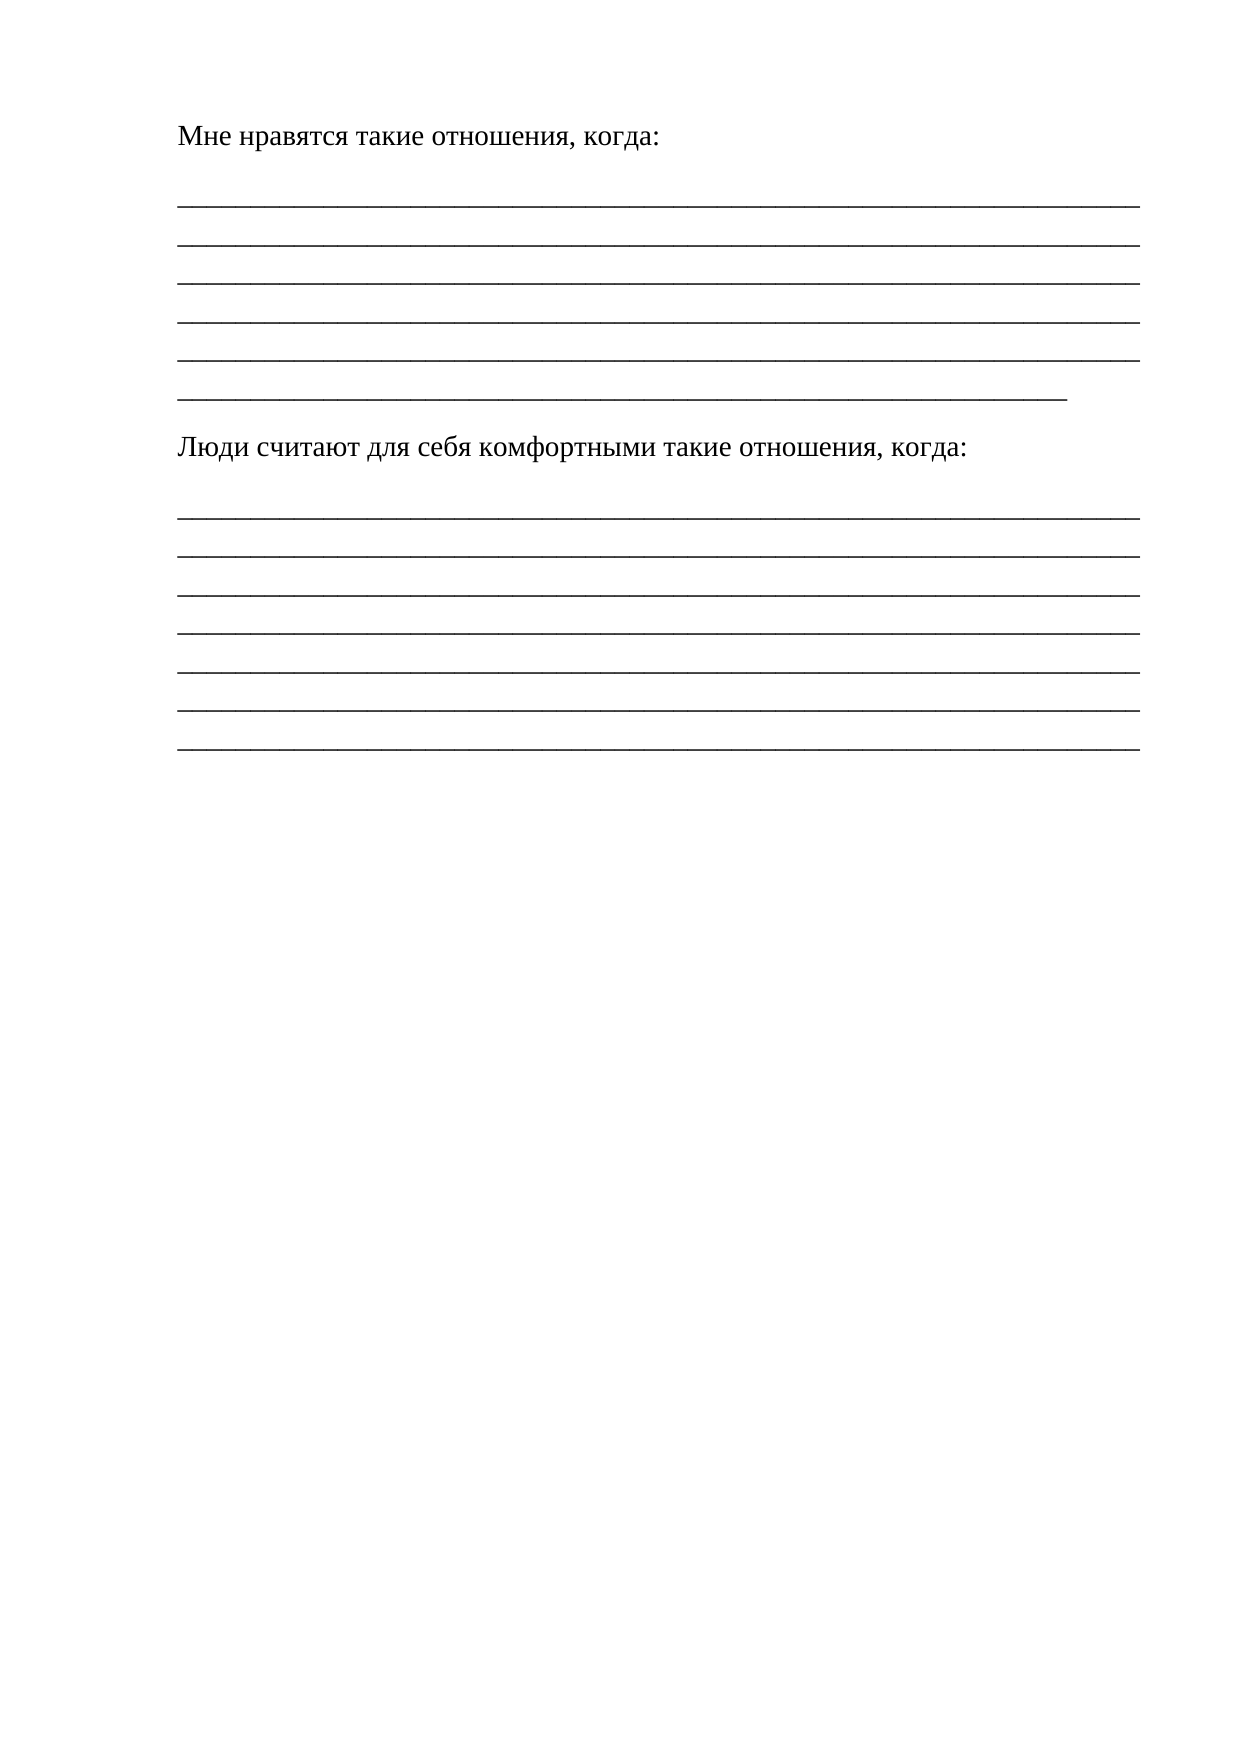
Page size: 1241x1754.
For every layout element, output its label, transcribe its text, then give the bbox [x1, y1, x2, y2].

text Мне нравятся такие отношения, когда: [177, 118, 1152, 152]
text Люди считают для себя комфортными такие отношения, когда: [177, 429, 1152, 463]
text _______________________________________________________________________________________________________________________________________________________________________________________________________________________________________________________________________________________________________________________________________________________________________________________________________ [177, 177, 1152, 404]
text ______________________________________________________________________________________________________________________________________________________________________________________________________________________________________________________________________________________________________________________________________________________________________________________________________________________________________________________________________________ [177, 489, 1152, 754]
